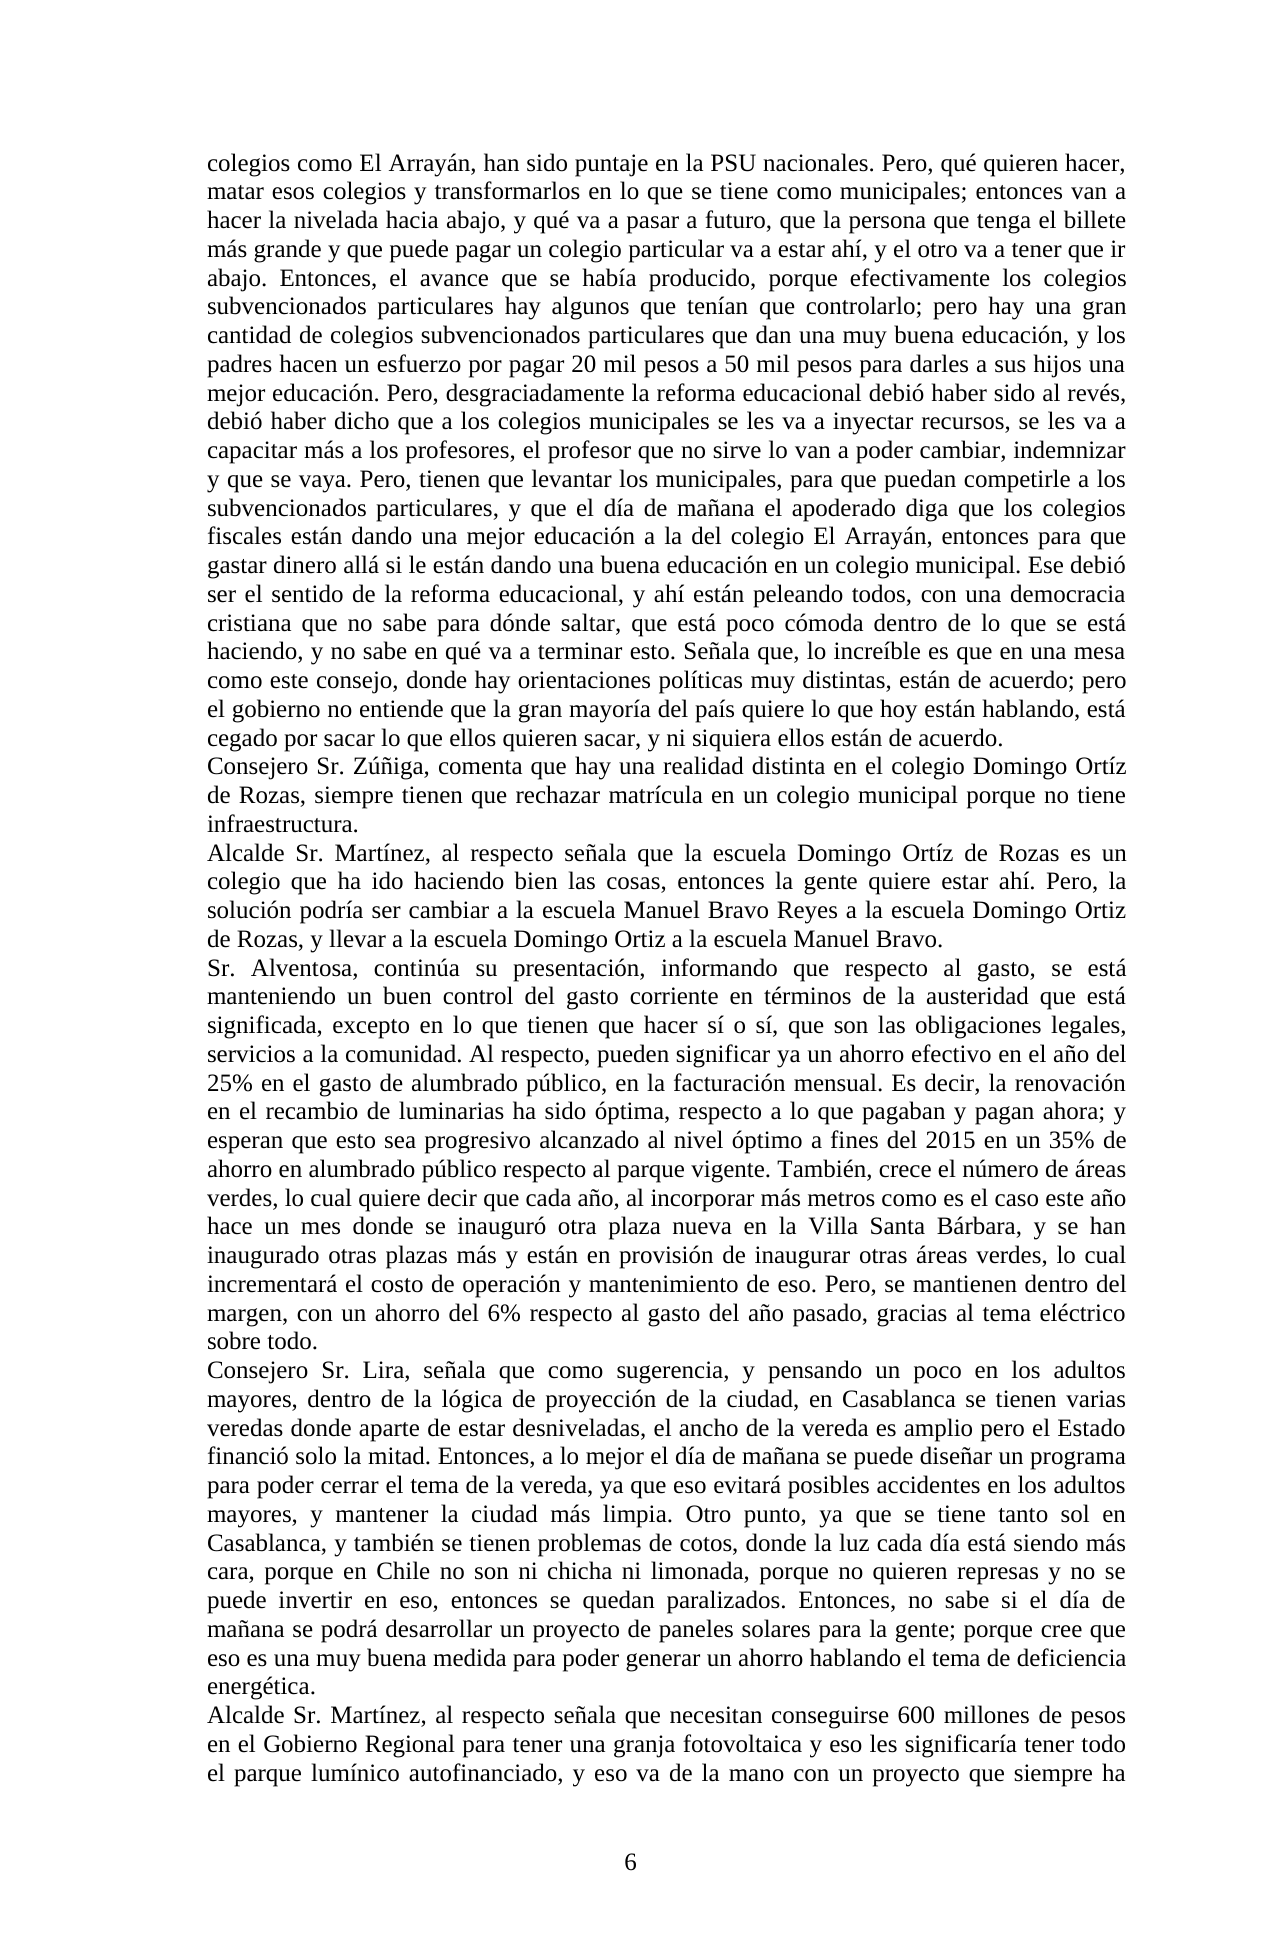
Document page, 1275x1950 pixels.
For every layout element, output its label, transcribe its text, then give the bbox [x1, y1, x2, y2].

text Consejero Sr. Zúñiga, comenta que hay una realidad distinta en el colegio Domingo Ortíz de Rozas, siempre tienen que rechazar matrícula en un colegio municipal porque no tiene infraestructura. [207, 751, 1127, 838]
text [207, 1700, 1127, 1786]
text Consejero Sr. Lira, señala que como sugerencia, y pensando un poco en los adultos mayores, dentro de la lógica de proyección de la ciudad, en Casablanca se tienen varias veredas donde aparte de estar desniveladas, el ancho de la vereda es amplio pero el Estado financió solo la mitad. Entonces, a lo mejor el día de mañana se puede diseñar un programa para poder cerrar el tema de la vereda, ya que eso evitará posibles accidentes en los adultos mayores, y mantener la ciudad más limpia. Otro punto, ya que se tiene tanto sol en Casablanca, y también se tienen problemas de cotos, donde la luz cada día está siendo más cara, porque en Chile no son ni chicha ni limonada, porque no quieren represas y no se puede invertir en eso, entonces se quedan paralizados. Entonces, no sabe si el día de mañana se podrá desarrollar un proyecto de paneles solares para la gente; porque cree que eso es una muy buena medida para poder generar un ahorro hablando el tema de deficiencia energética. [207, 1355, 1127, 1700]
text Sr. Alventosa, continúa su presentación, informando que respecto al gasto, se está manteniendo un buen control del gasto corriente en términos de la austeridad que está significada, excepto en lo que tienen que hacer sí o sí, que son las obligaciones legales, servicios a la comunidad. Al respecto, pueden significar ya un ahorro efectivo en el año del 25% en el gasto de alumbrado público, en la facturación mensual. Es decir, la renovación en el recambio de luminarias ha sido óptima, respecto a lo que pagaban y pagan ahora; y esperan que esto sea progresivo alcanzado al nivel óptimo a fines del 2015 en un 35% de ahorro en alumbrado público respecto al parque vigente. También, crece el número de áreas verdes, lo cual quiere decir que cada año, al incorporar más metros como es el caso este año hace un mes donde se inauguró otra plaza nueva en la Villa Santa Bárbara, y se han inaugurado otras plazas más y están en provisión de inaugurar otras áreas verdes, lo cual incrementará el costo de operación y mantenimiento de eso. Pero, se mantienen dentro del margen, con un ahorro del 6% respecto al gasto del año pasado, gracias al tema eléctrico sobre todo. [207, 953, 1127, 1355]
text Alcalde Sr. Martínez, al respecto señala que la escuela Domingo Ortíz de Rozas es un colegio que ha ido haciendo bien las cosas, entonces la gente quiere estar ahí. Pero, la solución podría ser cambiar a la escuela Manuel Bravo Reyes a la escuela Domingo Ortiz de Rozas, y llevar a la escuela Domingo Ortiz a la escuela Manuel Bravo. [207, 838, 1127, 953]
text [207, 148, 1127, 751]
